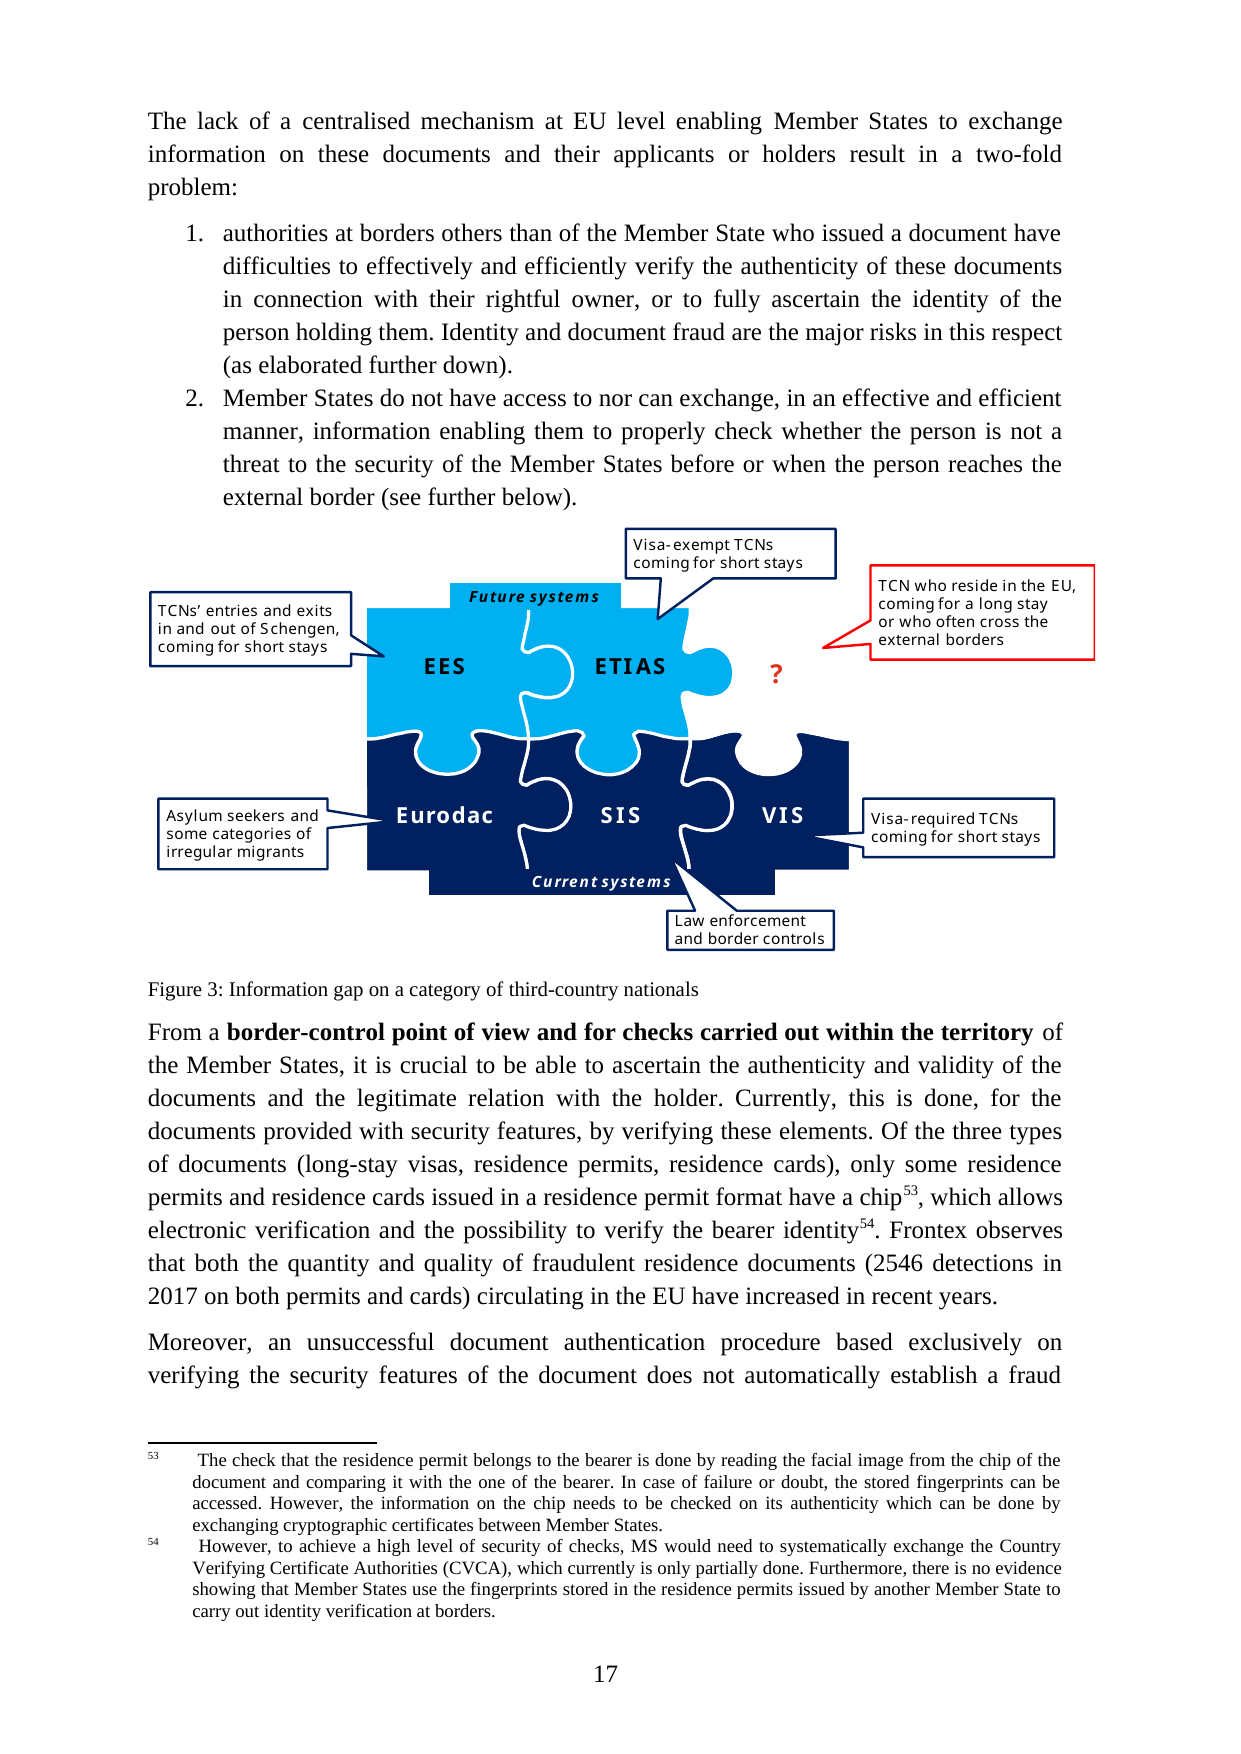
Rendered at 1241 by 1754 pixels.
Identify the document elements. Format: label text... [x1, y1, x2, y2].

list Member States do not have access to nor can exchange, in an effective and efficient manner, information enabling them to properly check whether the person is not a threat to the security of the Member States before or when the person reaches the external border (see further below). [185, 383, 1063, 511]
text The lack of a centralised mechanism at EU level enabling Member States to exchange information on these documents and their applicants or holders result in a two-fold problem: [148, 106, 1063, 201]
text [148, 1327, 1063, 1388]
text From a border-control point of view and for checks carried out within the territory of the Member States, it is crucial to be able to ascertain the authenticity and validity of the documents and the legitimate relation with the holder. Currently, this is done, for the documents provided with security features, by verifying these elements. Of the three types of documents (long-stay visas, residence permits, residence cards), only some residence permits and residence cards issued in a residence permit format have a chip, which allows electronic verification and the possibility to verify the bearer identity. Frontex observes that both the quantity and quality of fraudulent residence documents (2546 detections in 2017 on both permits and cards) circulating in the EU have increased in recent years. [148, 1017, 1063, 1310]
list authorities at borders others than of the Member State who issued a document have difficulties to effectively and efficiently verify the authenticity of these documents in connection with their rightful owner, or to fully ascertain the identity of the person holding them. Identity and document fraud are the major risks in this respect (as elaborated further down). [185, 218, 1063, 379]
text Figure 3: Information gap on a category of third-country nationals [148, 527, 1063, 1001]
